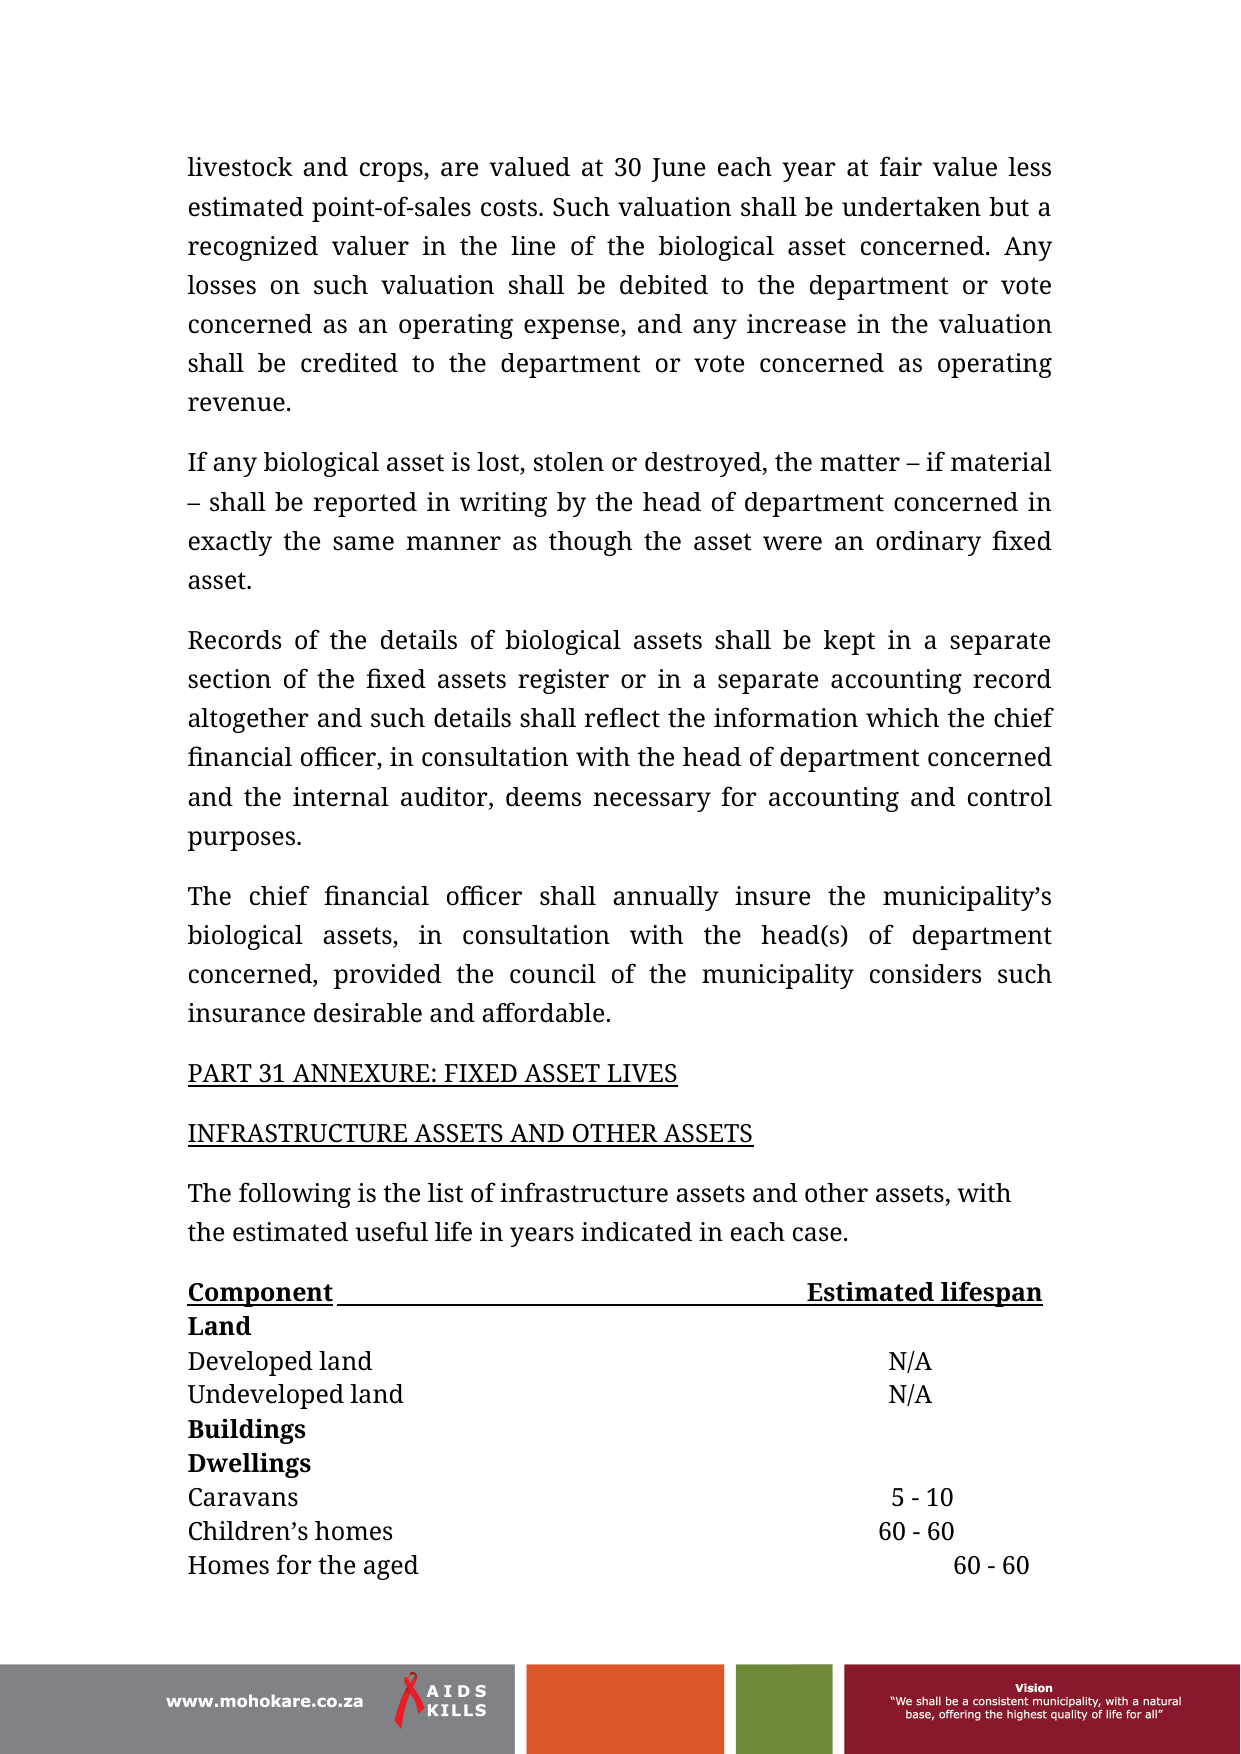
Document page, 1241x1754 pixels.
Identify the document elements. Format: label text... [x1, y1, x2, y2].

text Land [187, 1309, 1053, 1343]
picture [0, 0, 1241, 1754]
text Buildings [187, 1411, 1053, 1445]
text Developed land N/A [187, 1343, 1053, 1377]
text If any biological asset is lost, stolen or destroyed, the matter – if material – shall be reported in writing by the head of department concerned in exactly the same manner as though the asset were an ordinary fixed asset. [187, 445, 1053, 597]
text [187, 150, 1053, 419]
text Children’s homes 60 - 60 [187, 1513, 1053, 1547]
text Records of the details of biological assets shall be kept in a separate section of the fixed assets register or in a separate accounting record altogether and such details shall reflect the information which the chief financial officer, in consultation with the head of department concerned and the internal auditor, deems necessary for accounting and control purposes. [187, 622, 1053, 852]
text Dwellings [187, 1445, 1053, 1479]
text Component Estimated lifespan [187, 1275, 1053, 1309]
text Undeveloped land N/A [187, 1377, 1053, 1411]
text The chief financial officer shall annually insure the municipality’s biological assets, in consultation with the head(s) of department concerned, provided the council of the municipality considers such insurance desirable and affordable. [187, 878, 1053, 1030]
text PART 31 ANNEXURE: FIXED ASSET LIVES [187, 1056, 1053, 1090]
text The following is the list of infrastructure assets and other assets, with the estimated useful life in years indicated in each case. [187, 1176, 1053, 1249]
text Caravans 5 - 10 [187, 1479, 1053, 1513]
text Homes for the aged 60 - 60 [187, 1547, 1053, 1582]
text INFRASTRUCTURE ASSETS AND OTHER ASSETS [187, 1116, 1053, 1150]
